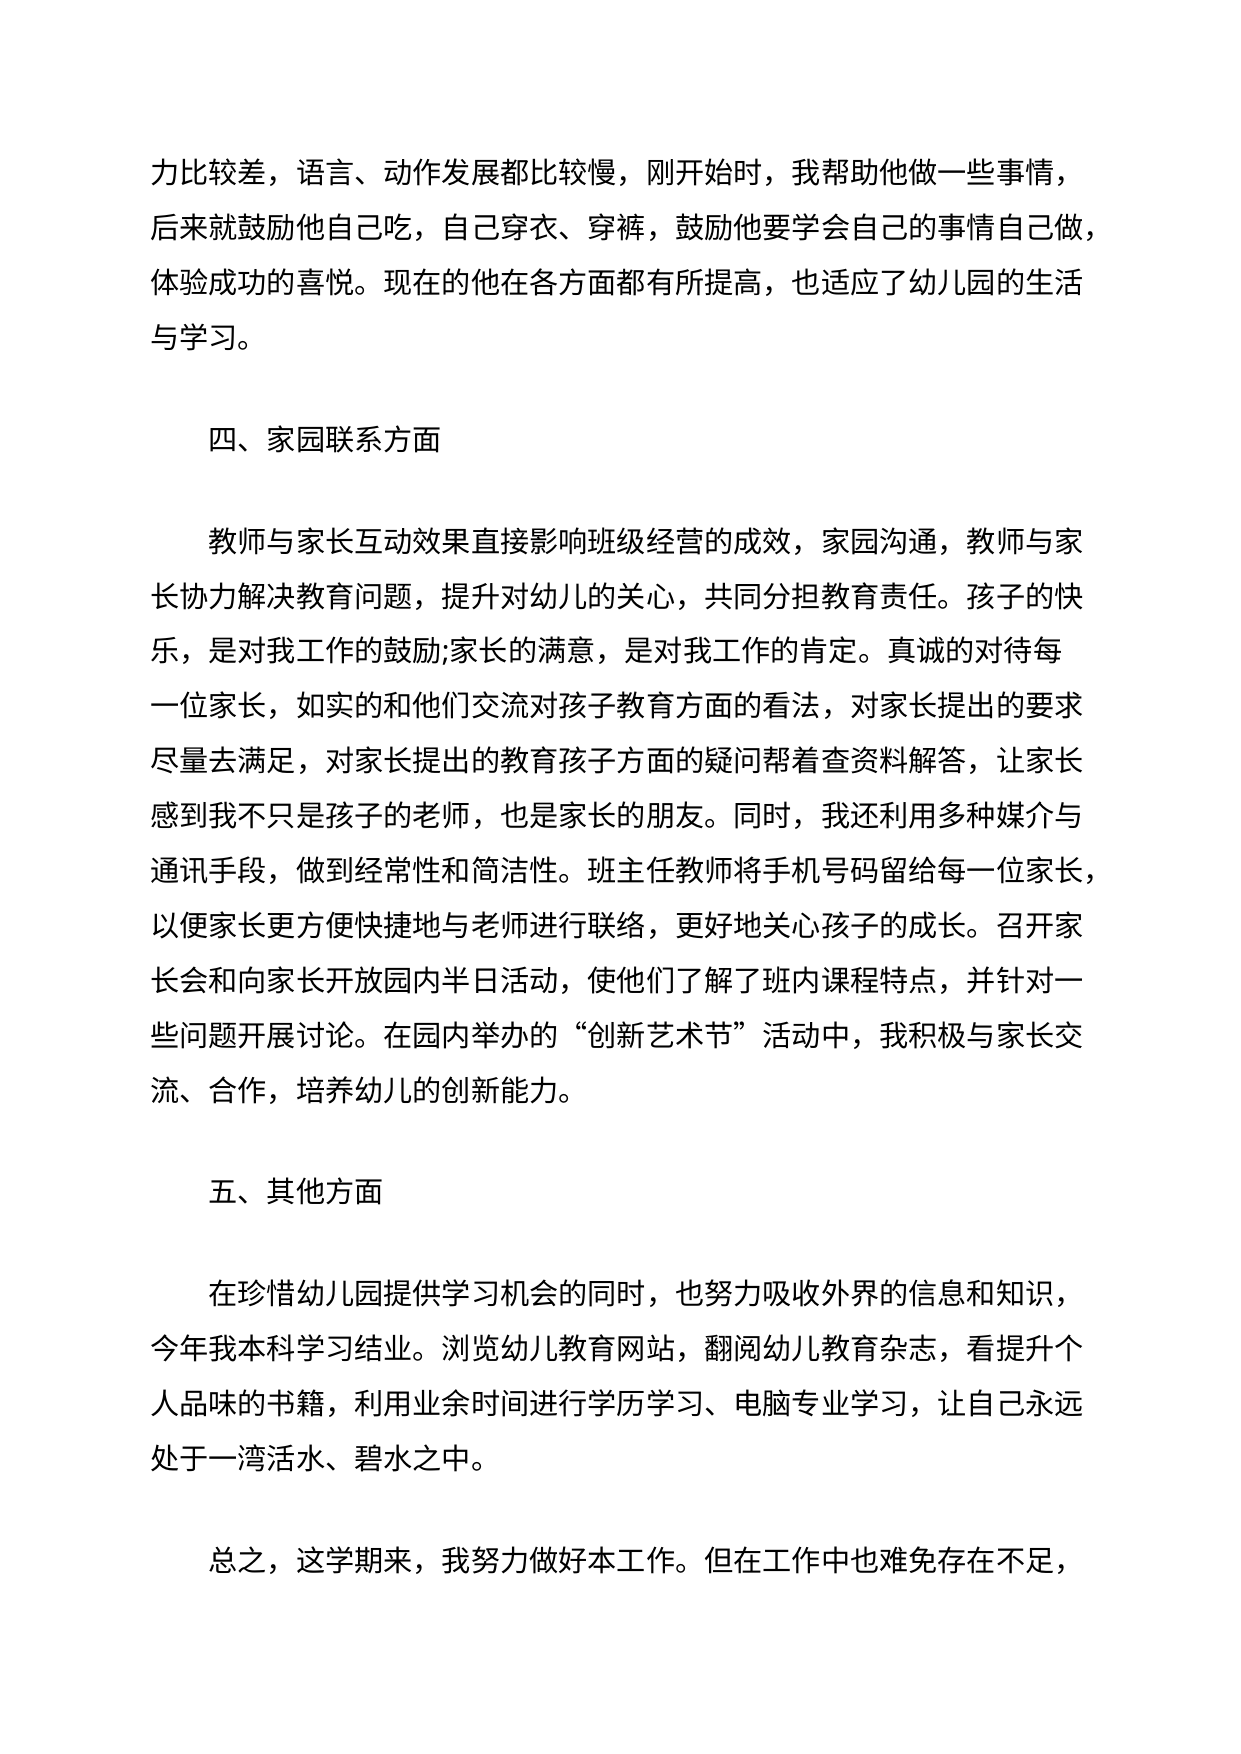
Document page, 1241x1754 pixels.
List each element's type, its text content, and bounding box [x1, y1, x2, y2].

text 四、家园联系方面 [150, 416, 1090, 459]
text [150, 1537, 1090, 1579]
text 教师与家长互动效果直接影响班级经营的成效，家园沟通，教师与家长协力解决教育问题，提升对幼儿的关心，共同分担教育责任。孩子的快乐，是对我工作的鼓励;家长的满意，是对我工作的肯定。真诚的对待每一位家长，如实的和他们交流对孩子教育方面的看法，对家长提出的要求尽量去满足，对家长提出的教育孩子方面的疑问帮着查资料解答，让家长感到我不只是孩子的老师，也是家长的朋友。同时，我还利用多种媒介与通讯手段，做到经常性和简洁性。班主任教师将手机号码留给每一位家长，以便家长更方便快捷地与老师进行联络，更好地关心孩子的成长。召开家长会和向家长开放园内半日活动，使他们了解了班内课程特点，并针对一些问题开展讨论。在园内举办的“创新艺术节”活动中，我积极与家长交流、合作，培养幼儿的创新能力。 [150, 518, 1090, 1109]
text 五、其他方面 [150, 1169, 1090, 1211]
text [150, 150, 1090, 357]
text 在珍惜幼儿园提供学习机会的同时，也努力吸收外界的信息和知识，今年我本科学习结业。浏览幼儿教育网站，翻阅幼儿教育杂志，看提升个人品味的书籍，利用业余时间进行学历学习、电脑专业学习，让自己永远处于一湾活水、碧水之中。 [150, 1271, 1090, 1478]
